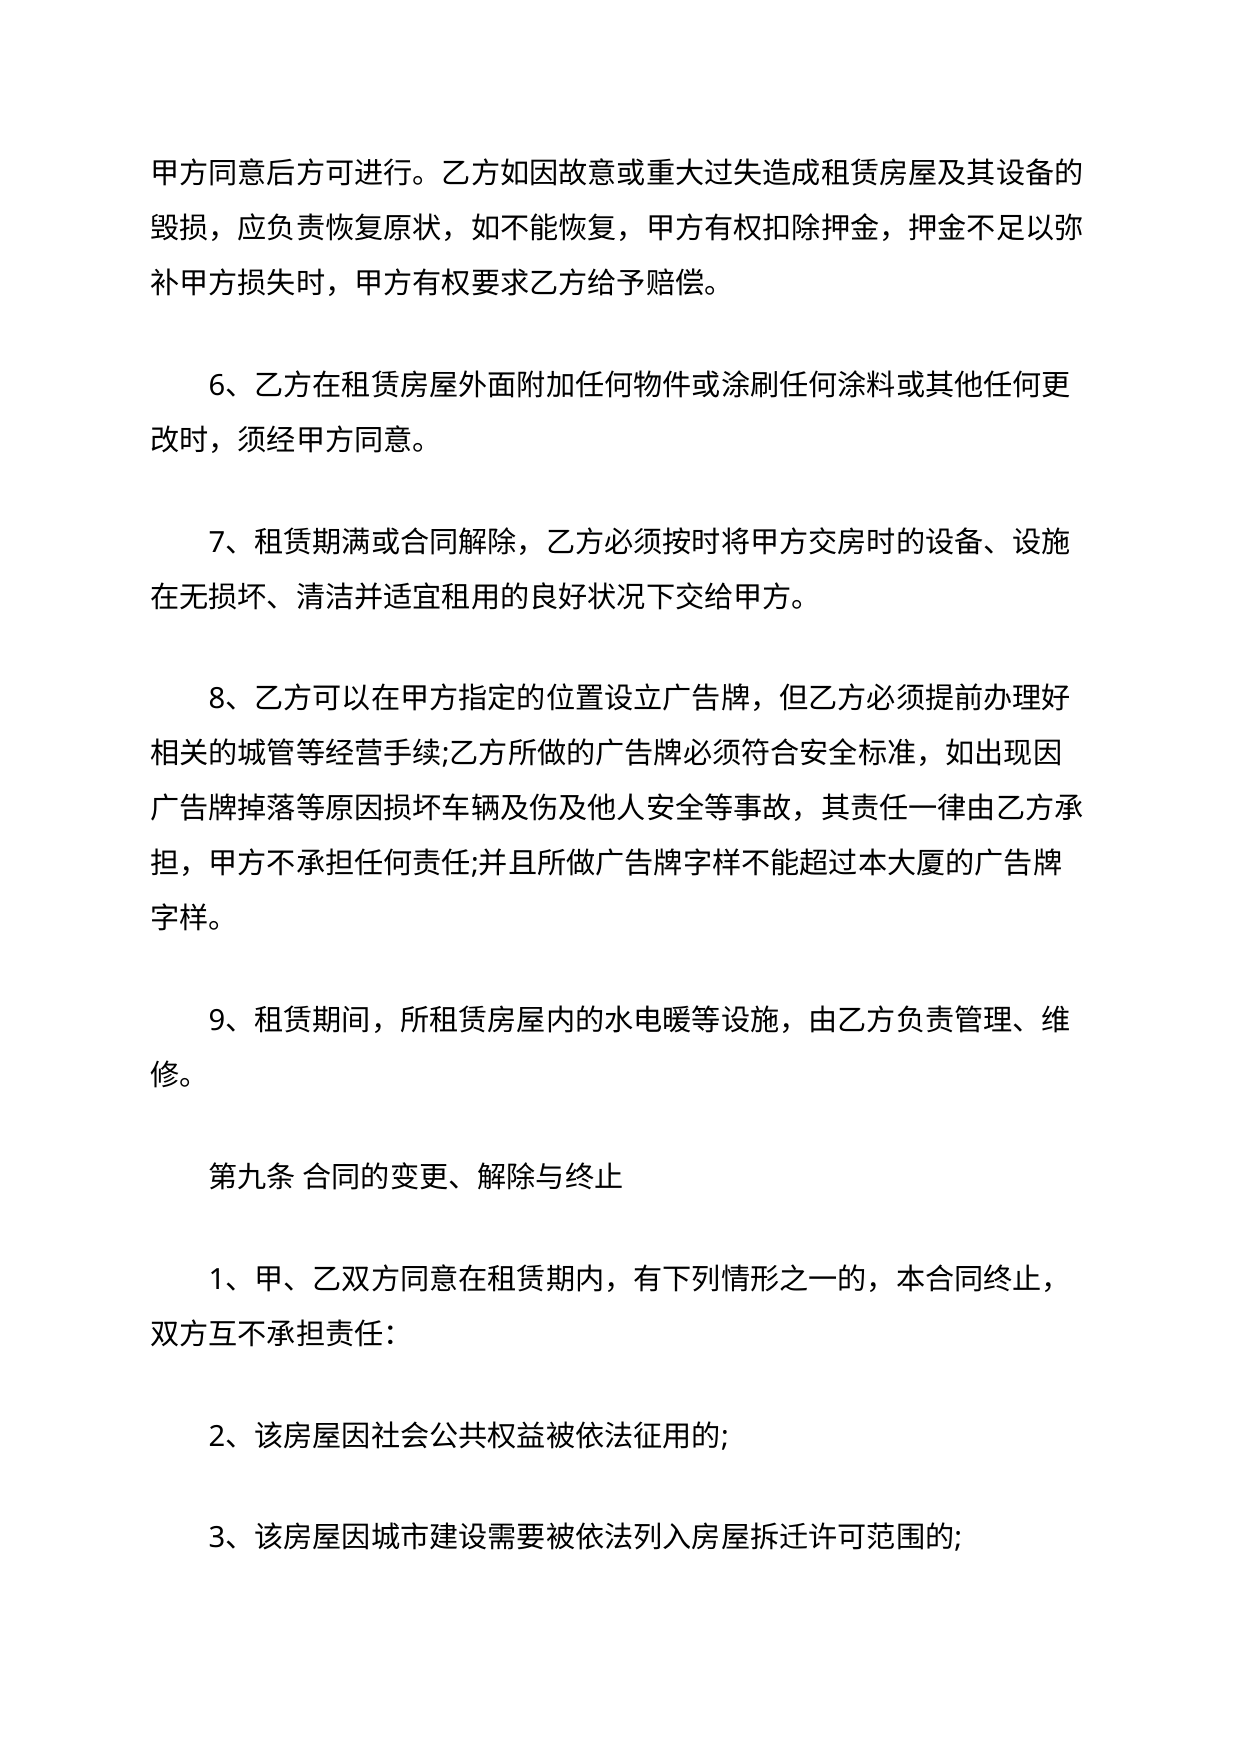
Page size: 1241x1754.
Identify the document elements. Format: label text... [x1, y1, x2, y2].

text 2、该房屋因社会公共权益被依法征用的; [150, 1412, 1090, 1454]
text 3、该房屋因城市建设需要被依法列入房屋拆迁许可范围的; [150, 1514, 1090, 1556]
text 6、乙方在租赁房屋外面附加任何物件或涂刷任何涂料或其他任何更改时，须经甲方同意。 [150, 362, 1090, 459]
text 9、租赁期间，所租赁房屋内的水电暖等设施，由乙方负责管理、维修。 [150, 997, 1090, 1094]
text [150, 150, 1090, 302]
text 1、甲、乙双方同意在租赁期内，有下列情形之一的，本合同终止，双方互不承担责任： [150, 1255, 1090, 1353]
text 7、租赁期满或合同解除，乙方必须按时将甲方交房时的设备、设施在无损坏、清洁并适宜租用的良好状况下交给甲方。 [150, 518, 1090, 616]
text 8、乙方可以在甲方指定的位置设立广告牌，但乙方必须提前办理好相关的城管等经营手续;乙方所做的广告牌必须符合安全标准，如出现因广告牌掉落等原因损坏车辆及伤及他人安全等事故，其责任一律由乙方承担，甲方不承担任何责任;并且所做广告牌字样不能超过本大厦的广告牌字样。 [150, 675, 1090, 937]
text 第九条 合同的变更、解除与终止 [150, 1153, 1090, 1196]
